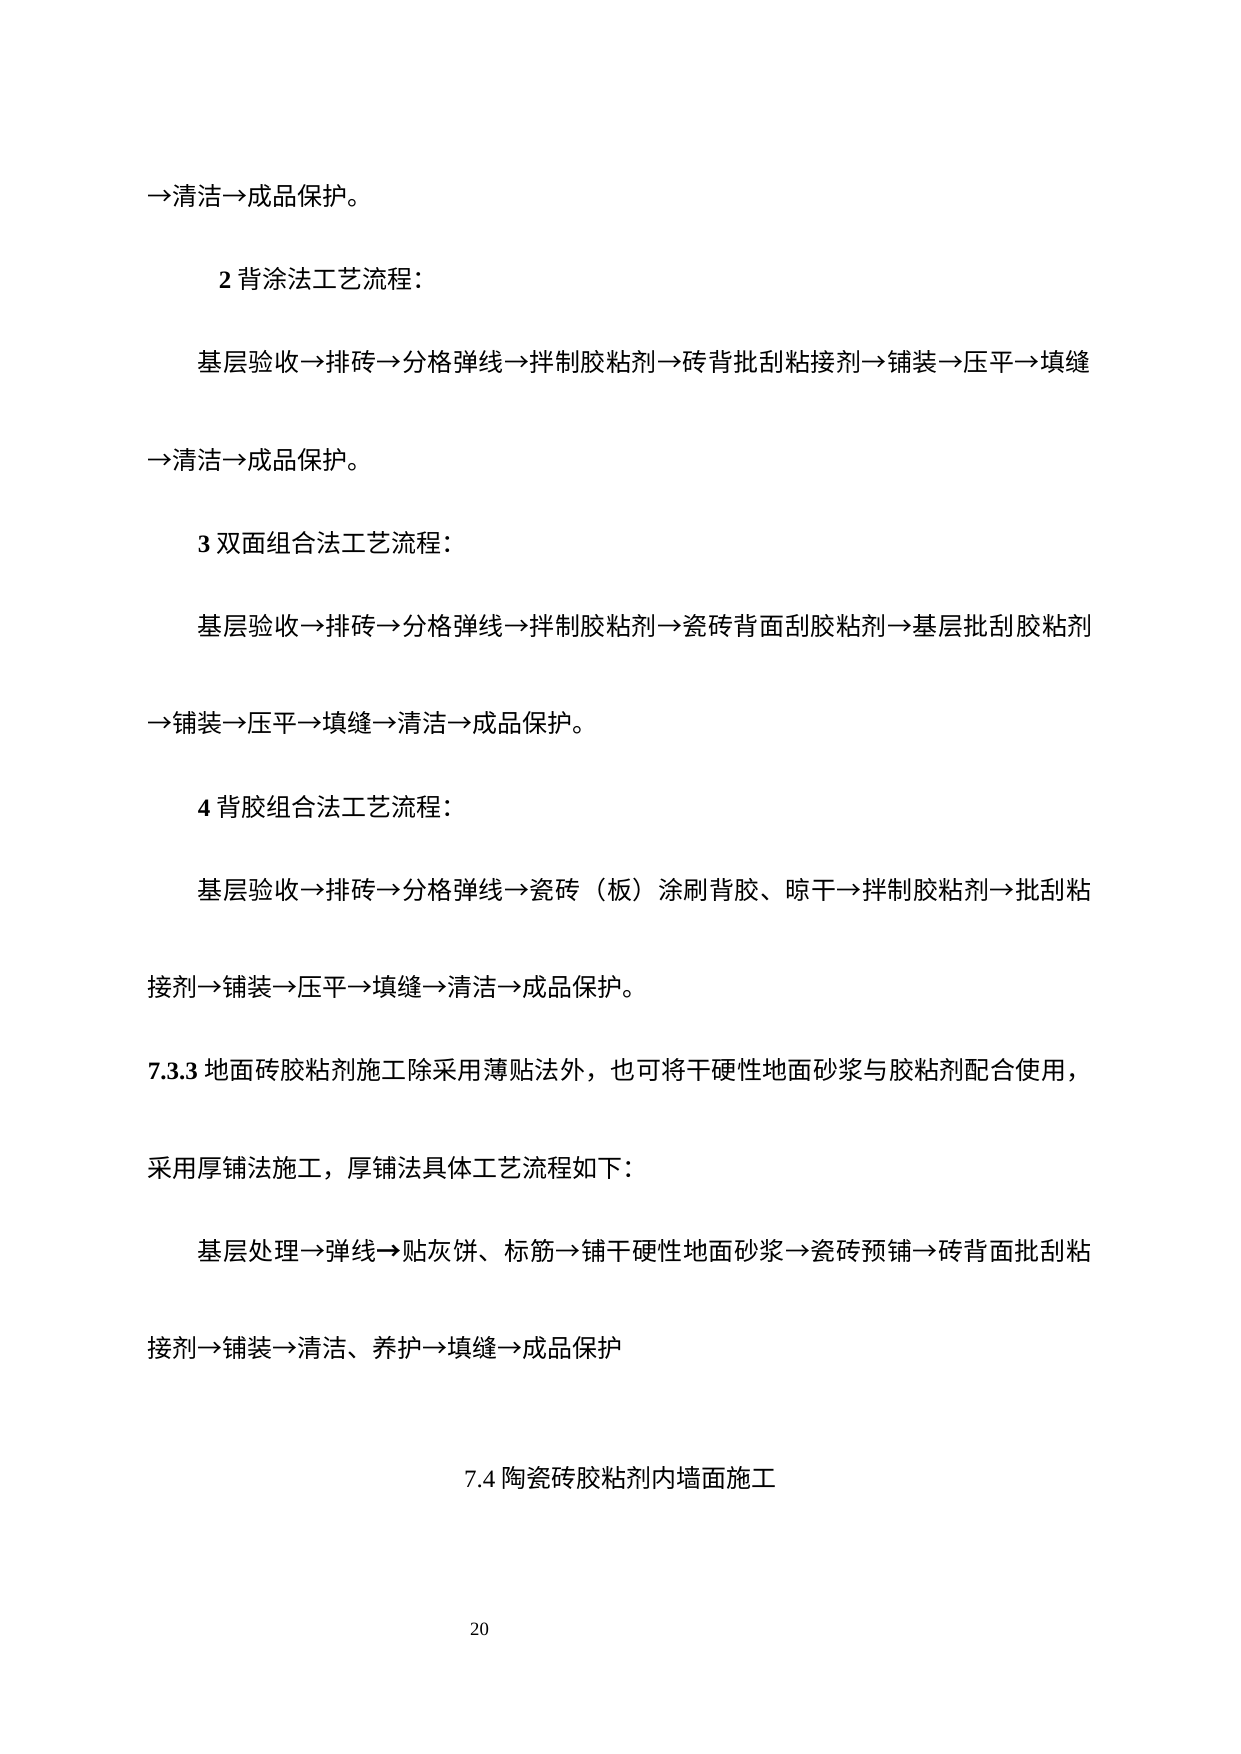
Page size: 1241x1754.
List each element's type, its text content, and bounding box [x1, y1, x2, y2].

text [148, 162, 1093, 227]
text 基层处理→弹线→贴灰饼、标筋→铺干硬性地面砂浆→瓷砖预铺→砖背面批刮粘接剂→铺装→清洁、养护→填缝→成品保护 [148, 1217, 1093, 1379]
text 基层验收→排砖→分格弹线→拌制胶粘剂→瓷砖背面刮胶粘剂→基层批刮胶粘剂→铺装→压平→填缝→清洁→成品保护。 [148, 592, 1093, 754]
text 2 背涂法工艺流程： [168, 245, 1093, 310]
text 基层验收→排砖→分格弹线→瓷砖（板）涂刷背胶、晾干→拌制胶粘剂→批刮粘接剂→铺装→压平→填缝→清洁→成品保护。 [148, 856, 1093, 1018]
subtitle 7.4 陶瓷砖胶粘剂内墙面施工 [148, 1444, 1093, 1509]
text 7.3.3 地面砖胶粘剂施工除采用薄贴法外，也可将干硬性地面砂浆与胶粘剂配合使用，采用厚铺法施工，厚铺法具体工艺流程如下： [148, 1036, 1093, 1199]
text 基层验收→排砖→分格弹线→拌制胶粘剂→砖背批刮粘接剂→铺装→压平→填缝→清洁→成品保护。 [148, 328, 1093, 491]
text 3 双面组合法工艺流程： [148, 509, 1093, 574]
text 4 背胶组合法工艺流程： [148, 773, 1093, 838]
